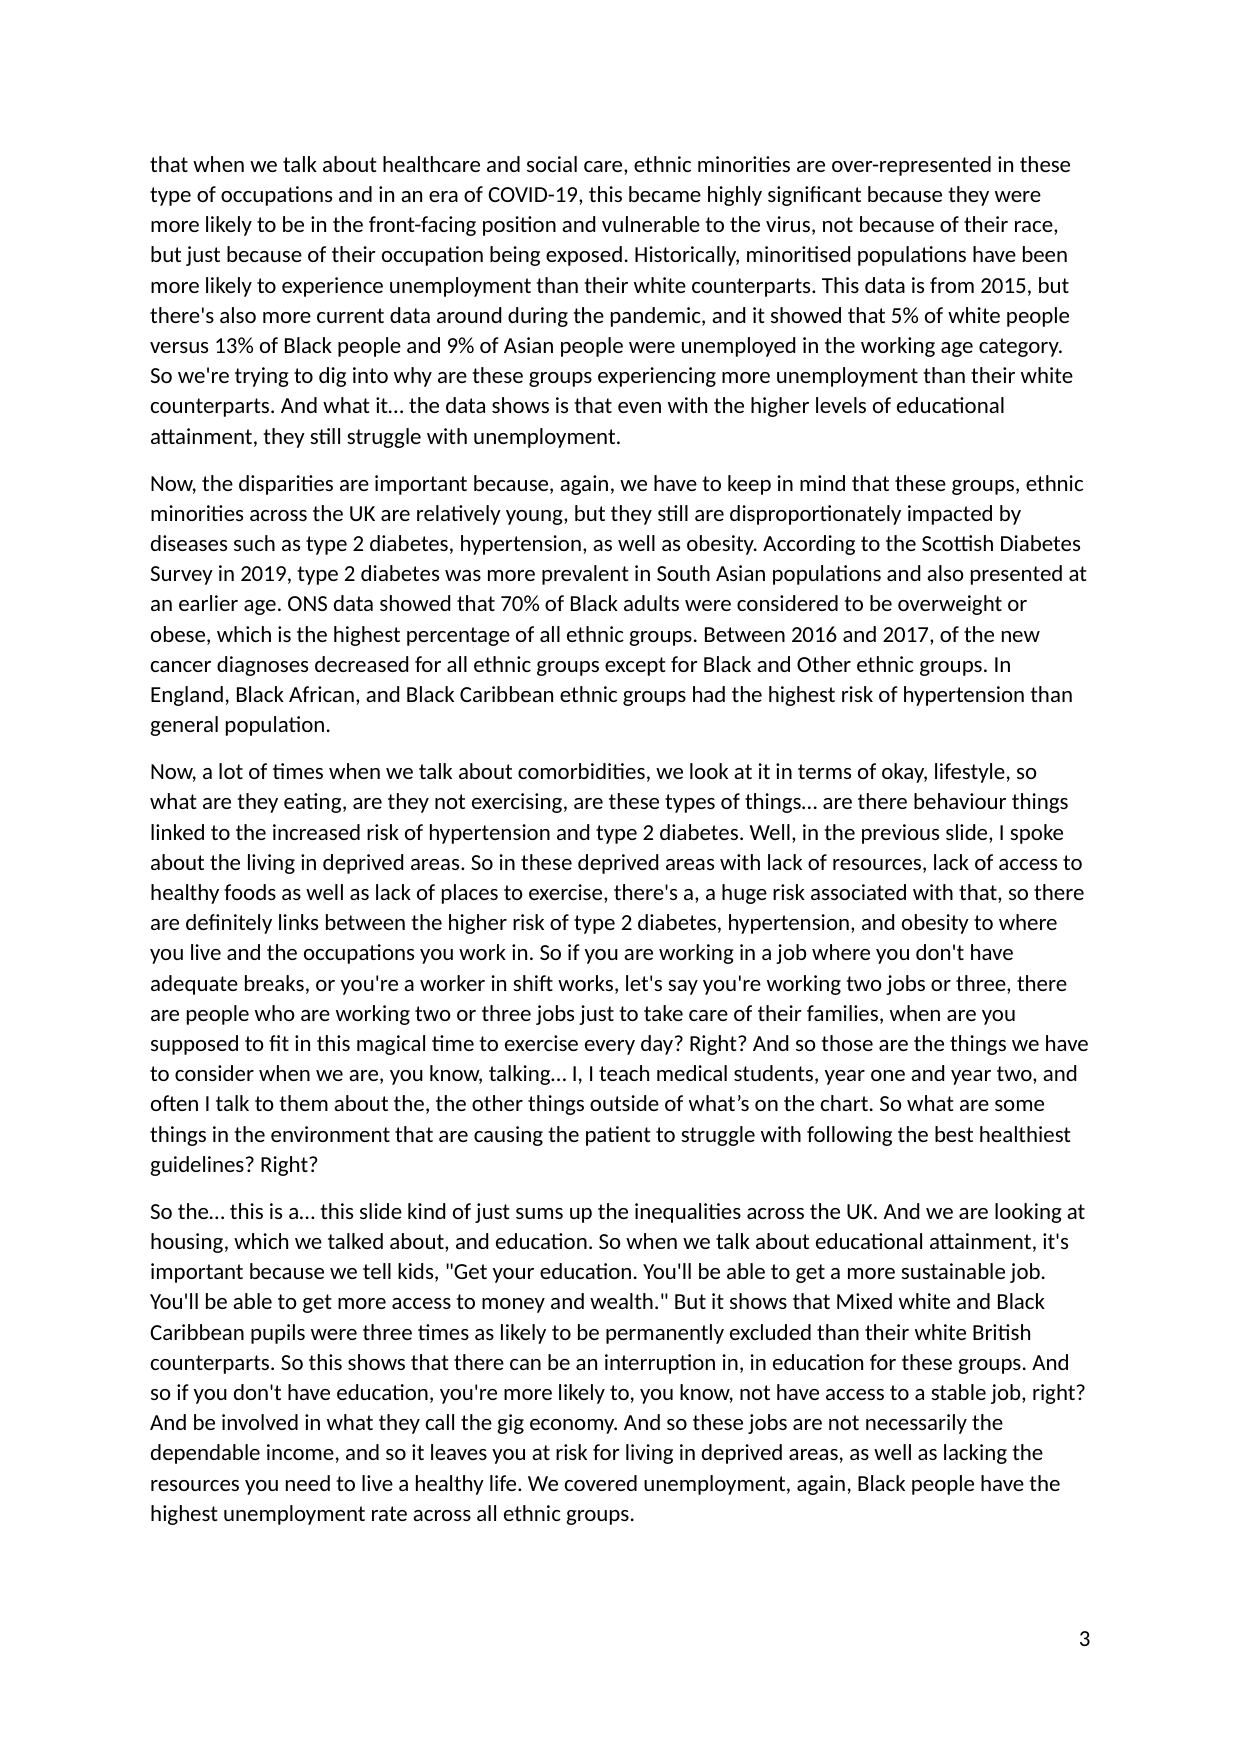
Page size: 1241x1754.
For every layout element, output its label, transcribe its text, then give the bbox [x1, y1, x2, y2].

text Now, the disparities are important because, again, we have to keep in mind that these groups, ethnic minorities across the UK are relatively young, but they still are disproportionately impacted by diseases such as type 2 diabetes, hypertension, as well as obesity. According to the Scottish Diabetes Survey in 2019, type 2 diabetes was more prevalent in South Asian populations and also presented at an earlier age. ONS data showed that 70% of Black adults were considered to be overweight or obese, which is the highest percentage of all ethnic groups. Between 2016 and 2017, of the new cancer diagnoses decreased for all ethnic groups except for Black and Other ethnic groups. In England, Black African, and Black Caribbean ethnic groups had the highest risk of hypertension than general population. [150, 469, 1090, 738]
text Now, a lot of times when we talk about comorbidities, we look at it in terms of okay, lifestyle, so what are they eating, are they not exercising, are these types of things… are there behaviour things linked to the increased risk of hypertension and type 2 diabetes. Well, in the previous slide, I spoke about the living in deprived areas. So in these deprived areas with lack of resources, lack of access to healthy foods as well as lack of places to exercise, there's a, a huge risk associated with that, so there are definitely links between the higher risk of type 2 diabetes, hypertension, and obesity to where you live and the occupations you work in. So if you are working in a job where you don't have adequate breaks, or you're a worker in shift works, let's say you're working two jobs or three, there are people who are working two or three jobs just to take care of their families, when are you supposed to fit in this magical time to exercise every day? Right? And so those are the things we have to consider when we are, you know, talking… I, I teach medical students, year one and year two, and often I talk to them about the, the other things outside of what’s on the chart. So what are some things in the environment that are causing the patient to struggle with following the best healthiest guidelines? Right? [150, 757, 1090, 1178]
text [150, 150, 1090, 450]
text So the… this is a… this slide kind of just sums up the inequalities across the UK. And we are looking at housing, which we talked about, and education. So when we talk about educational attainment, it's important because we tell kids, "Get your education. You'll be able to get a more sustainable job. You'll be able to get more access to money and wealth." But it shows that Mixed white and Black Caribbean pupils were three times as likely to be permanently excluded than their white British counterparts. So this shows that there can be an interruption in, in education for these groups. And so if you don't have education, you're more likely to, you know, not have access to a stable job, right? And be involved in what they call the gig economy. And so these jobs are not necessarily the dependable income, and so it leaves you at risk for living in deprived areas, as well as lacking the resources you need to live a healthy life. We covered unemployment, again, Black people have the highest unemployment rate across all ethnic groups. [150, 1197, 1090, 1527]
